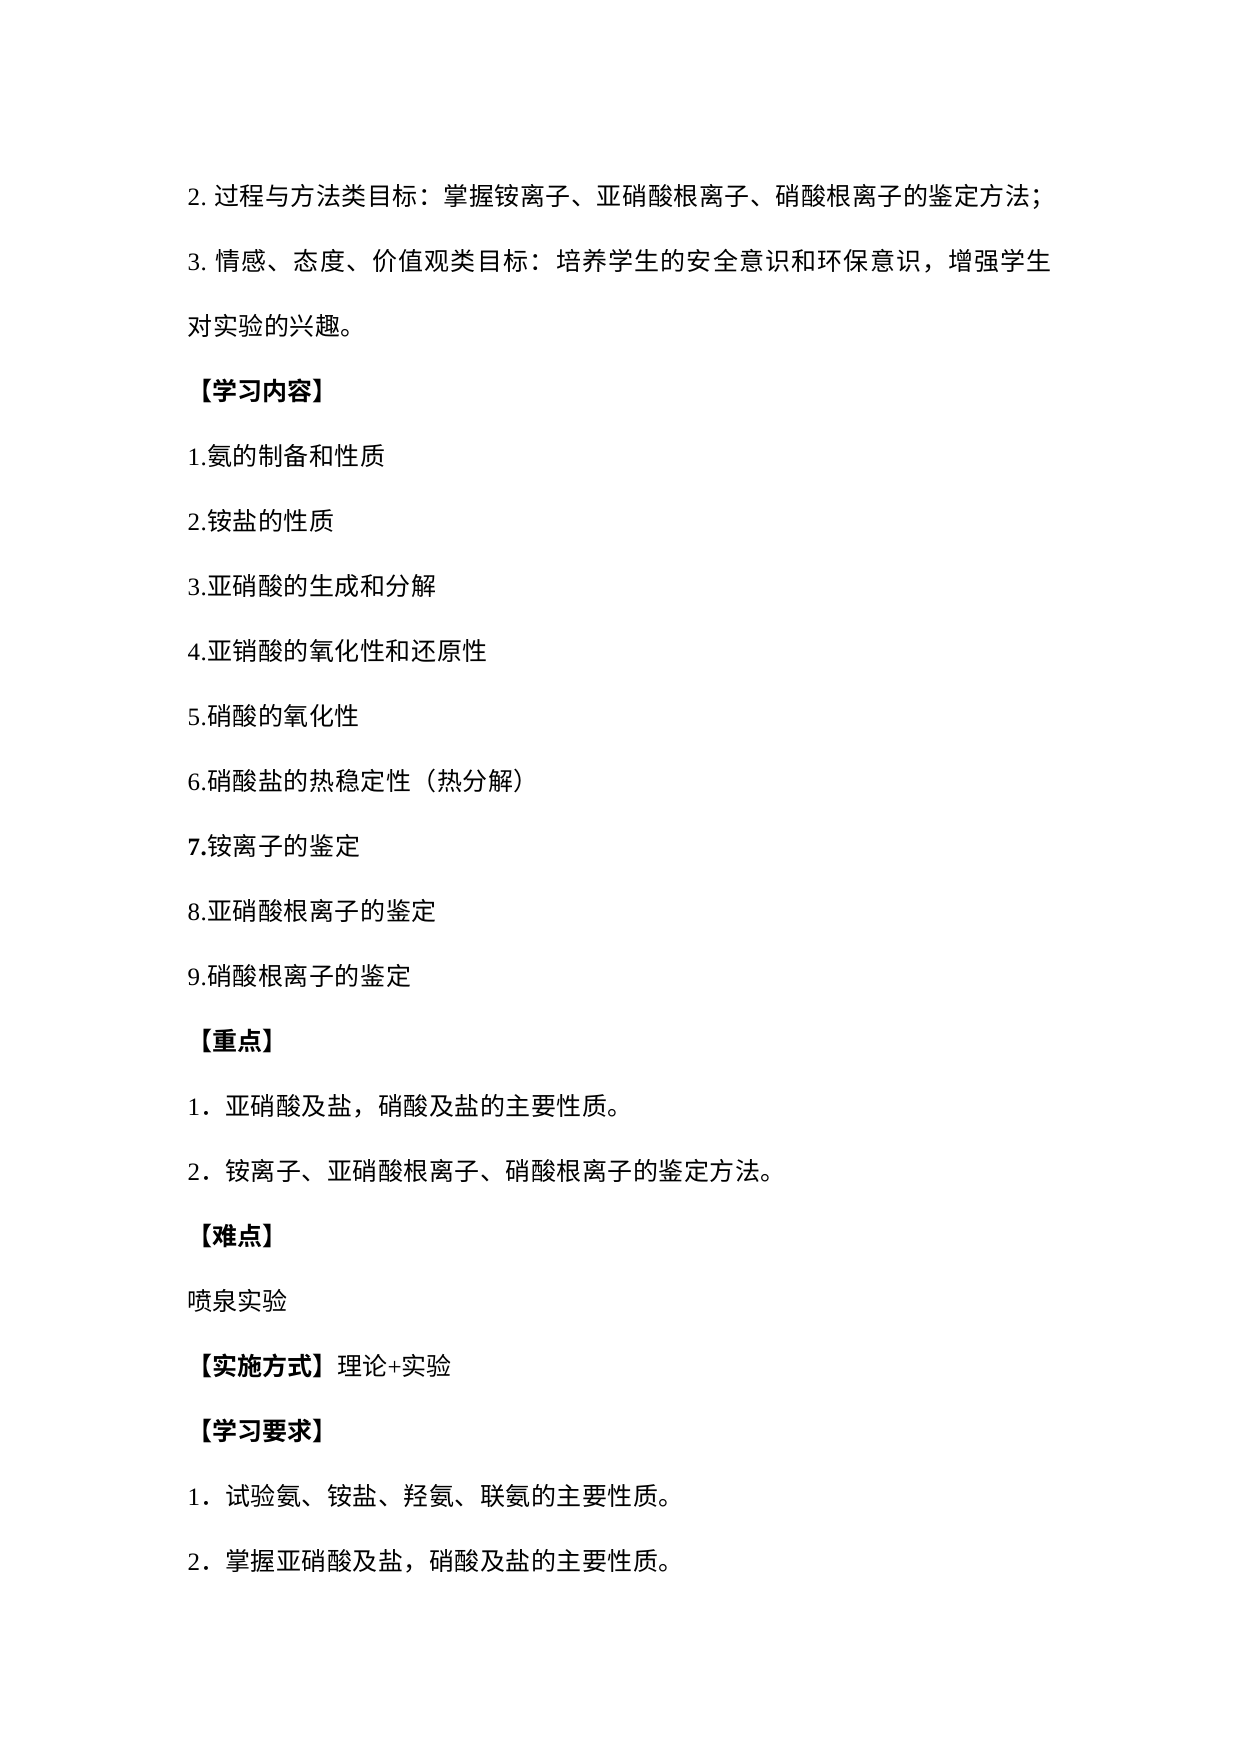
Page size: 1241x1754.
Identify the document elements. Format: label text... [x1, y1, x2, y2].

text 【学习内容】 [187, 357, 1053, 422]
text 【重点】 [187, 1007, 1053, 1072]
text 3.亚硝酸的生成和分解 [187, 552, 1053, 617]
text 6.硝酸盐的热稳定性（热分解） [187, 747, 1053, 812]
text 5.硝酸的氧化性 [187, 682, 1053, 747]
text 4.亚销酸的氧化性和还原性 [187, 617, 1053, 682]
text 【实施方式】理论+实验 [187, 1332, 1053, 1397]
text 【学习要求】 [187, 1397, 1053, 1462]
text 喷泉实验 [187, 1267, 1053, 1332]
text 1．试验氨、铵盐、羟氨、联氨的主要性质。 [187, 1462, 1053, 1527]
text 2. 过程与方法类目标：掌握铵离子、亚硝酸根离子、硝酸根离子的鉴定方法； [187, 162, 1053, 227]
text 3. 情感、态度、价值观类目标：培养学生的安全意识和环保意识，增强学生对实验的兴趣。 [187, 227, 1053, 357]
text 9.硝酸根离子的鉴定 [187, 942, 1053, 1007]
text 1．亚硝酸及盐，硝酸及盐的主要性质。 [187, 1072, 1053, 1137]
text 8.亚硝酸根离子的鉴定 [187, 877, 1053, 942]
text 2．铵离子、亚硝酸根离子、硝酸根离子的鉴定方法。 [187, 1137, 1053, 1202]
text 7.铵离子的鉴定 [187, 812, 1053, 877]
text 1.氨的制备和性质 [187, 422, 1053, 487]
text 【难点】 [187, 1202, 1053, 1267]
text 2.铵盐的性质 [187, 487, 1053, 552]
text 2．掌握亚硝酸及盐，硝酸及盐的主要性质。 [187, 1527, 1053, 1592]
